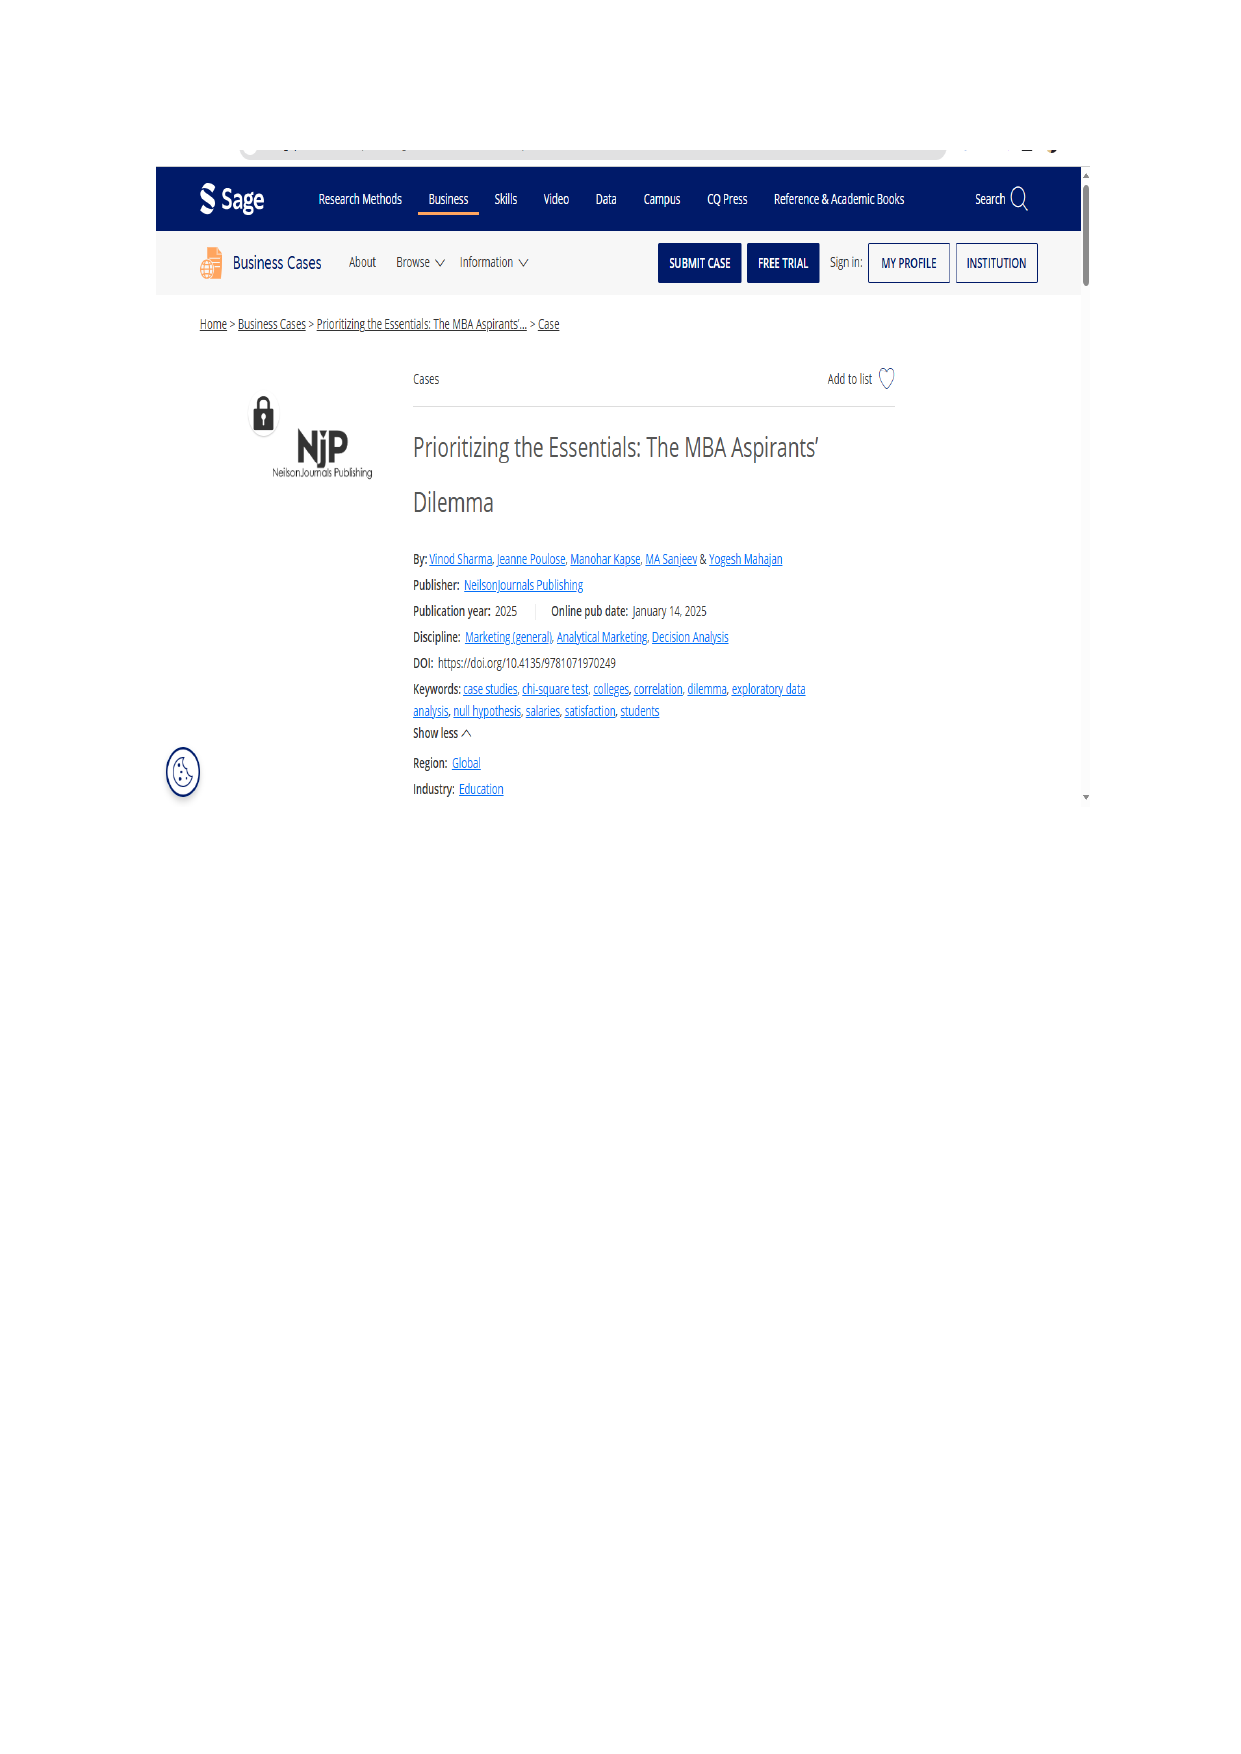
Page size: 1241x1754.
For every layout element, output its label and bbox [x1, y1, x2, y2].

picture [156, 150, 1090, 807]
